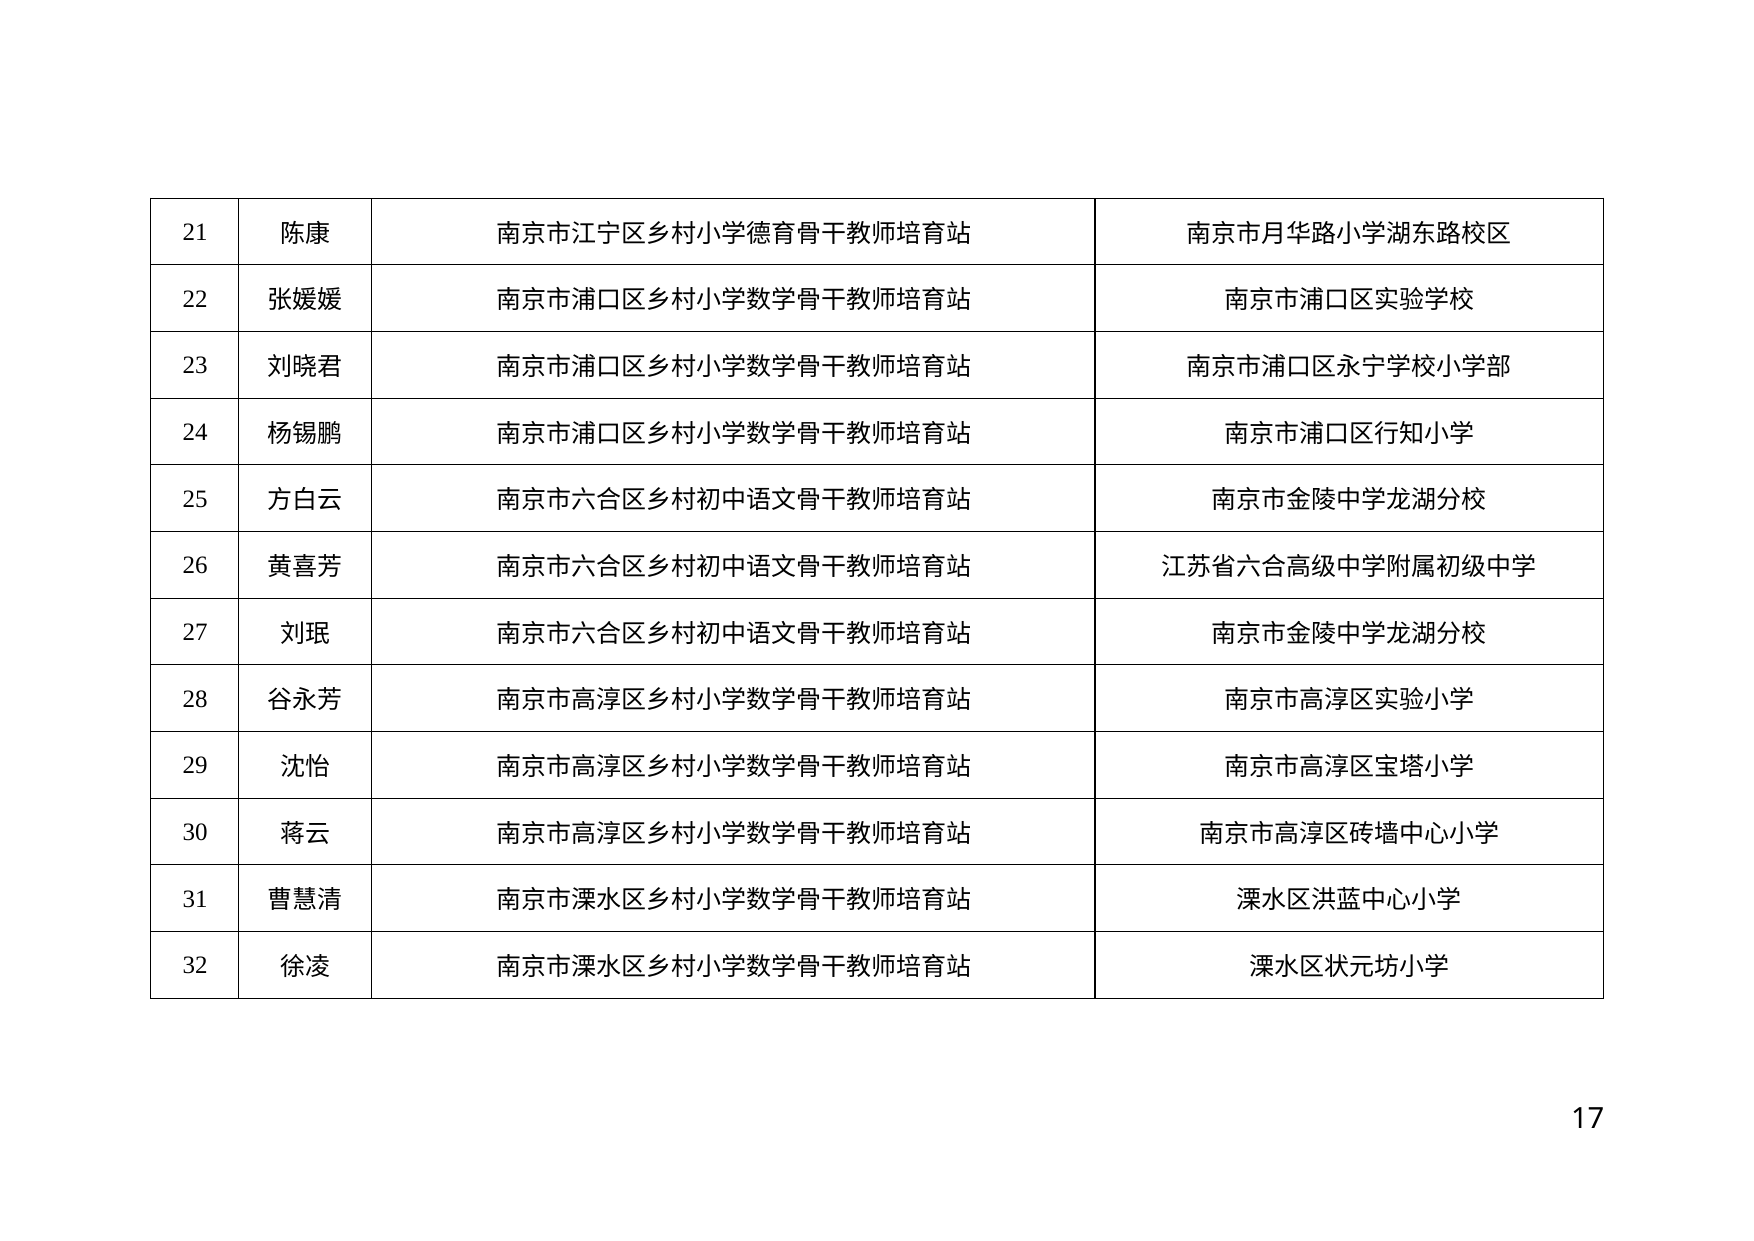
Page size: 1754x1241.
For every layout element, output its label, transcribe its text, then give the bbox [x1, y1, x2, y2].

table_cell 26 [151, 532, 238, 598]
table_cell 南京市浦口区行知小学 [1096, 399, 1603, 464]
table_cell 曹慧清 [239, 865, 371, 931]
table_cell 22 [151, 265, 238, 331]
table_cell 南京市金陵中学龙湖分校 [1096, 599, 1603, 664]
table_cell 28 [151, 665, 238, 731]
table_cell 南京市六合区乡村初中语文骨干教师培育站 [372, 465, 1094, 531]
table_cell 溧水区状元坊小学 [1096, 932, 1603, 998]
table_cell 南京市六合区乡村初中语文骨干教师培育站 [372, 532, 1094, 598]
table_cell 谷永芳 [239, 665, 371, 731]
table_cell 南京市高淳区乡村小学数学骨干教师培育站 [372, 799, 1094, 864]
table_cell 南京市浦口区乡村小学数学骨干教师培育站 [372, 332, 1094, 398]
table_cell 南京市月华路小学湖东路校区 [1096, 199, 1603, 264]
table_cell 29 [151, 732, 238, 798]
table_cell 南京市浦口区乡村小学数学骨干教师培育站 [372, 399, 1094, 464]
table_cell 陈康 [239, 199, 371, 264]
table_cell 30 [151, 799, 238, 864]
table_cell 南京市高淳区乡村小学数学骨干教师培育站 [372, 665, 1094, 731]
table_cell 黄喜芳 [239, 532, 371, 598]
table_cell 32 [151, 932, 238, 998]
table_cell 27 [151, 599, 238, 664]
table_cell 方白云 [239, 465, 371, 531]
table_cell 蒋云 [239, 799, 371, 864]
table_cell 溧水区洪蓝中心小学 [1096, 865, 1603, 931]
table_cell 南京市溧水区乡村小学数学骨干教师培育站 [372, 865, 1094, 931]
table_cell 杨锡鹏 [239, 399, 371, 464]
table_cell 21 [151, 199, 238, 264]
table_cell 南京市江宁区乡村小学德育骨干教师培育站 [372, 199, 1094, 264]
table_cell 南京市高淳区砖墙中心小学 [1096, 799, 1603, 864]
table_cell 南京市浦口区永宁学校小学部 [1096, 332, 1603, 398]
table_cell 南京市浦口区乡村小学数学骨干教师培育站 [372, 265, 1094, 331]
table_cell 南京市溧水区乡村小学数学骨干教师培育站 [372, 932, 1094, 998]
table_cell 24 [151, 399, 238, 464]
table_cell 南京市高淳区实验小学 [1096, 665, 1603, 731]
table_cell 南京市六合区乡村初中语文骨干教师培育站 [372, 599, 1094, 664]
table_cell 沈怡 [239, 732, 371, 798]
table_cell 南京市金陵中学龙湖分校 [1096, 465, 1603, 531]
table_cell 张媛媛 [239, 265, 371, 331]
table_cell 刘珉 [239, 599, 371, 664]
table_cell 南京市高淳区乡村小学数学骨干教师培育站 [372, 732, 1094, 798]
table_cell 31 [151, 865, 238, 931]
table_cell 江苏省六合高级中学附属初级中学 [1096, 532, 1603, 598]
table_cell 刘晓君 [239, 332, 371, 398]
table_cell 徐凌 [239, 932, 371, 998]
table_cell 25 [151, 465, 238, 531]
table_cell 23 [151, 332, 238, 398]
table_cell 南京市浦口区实验学校 [1096, 265, 1603, 331]
table_cell 南京市高淳区宝塔小学 [1096, 732, 1603, 798]
